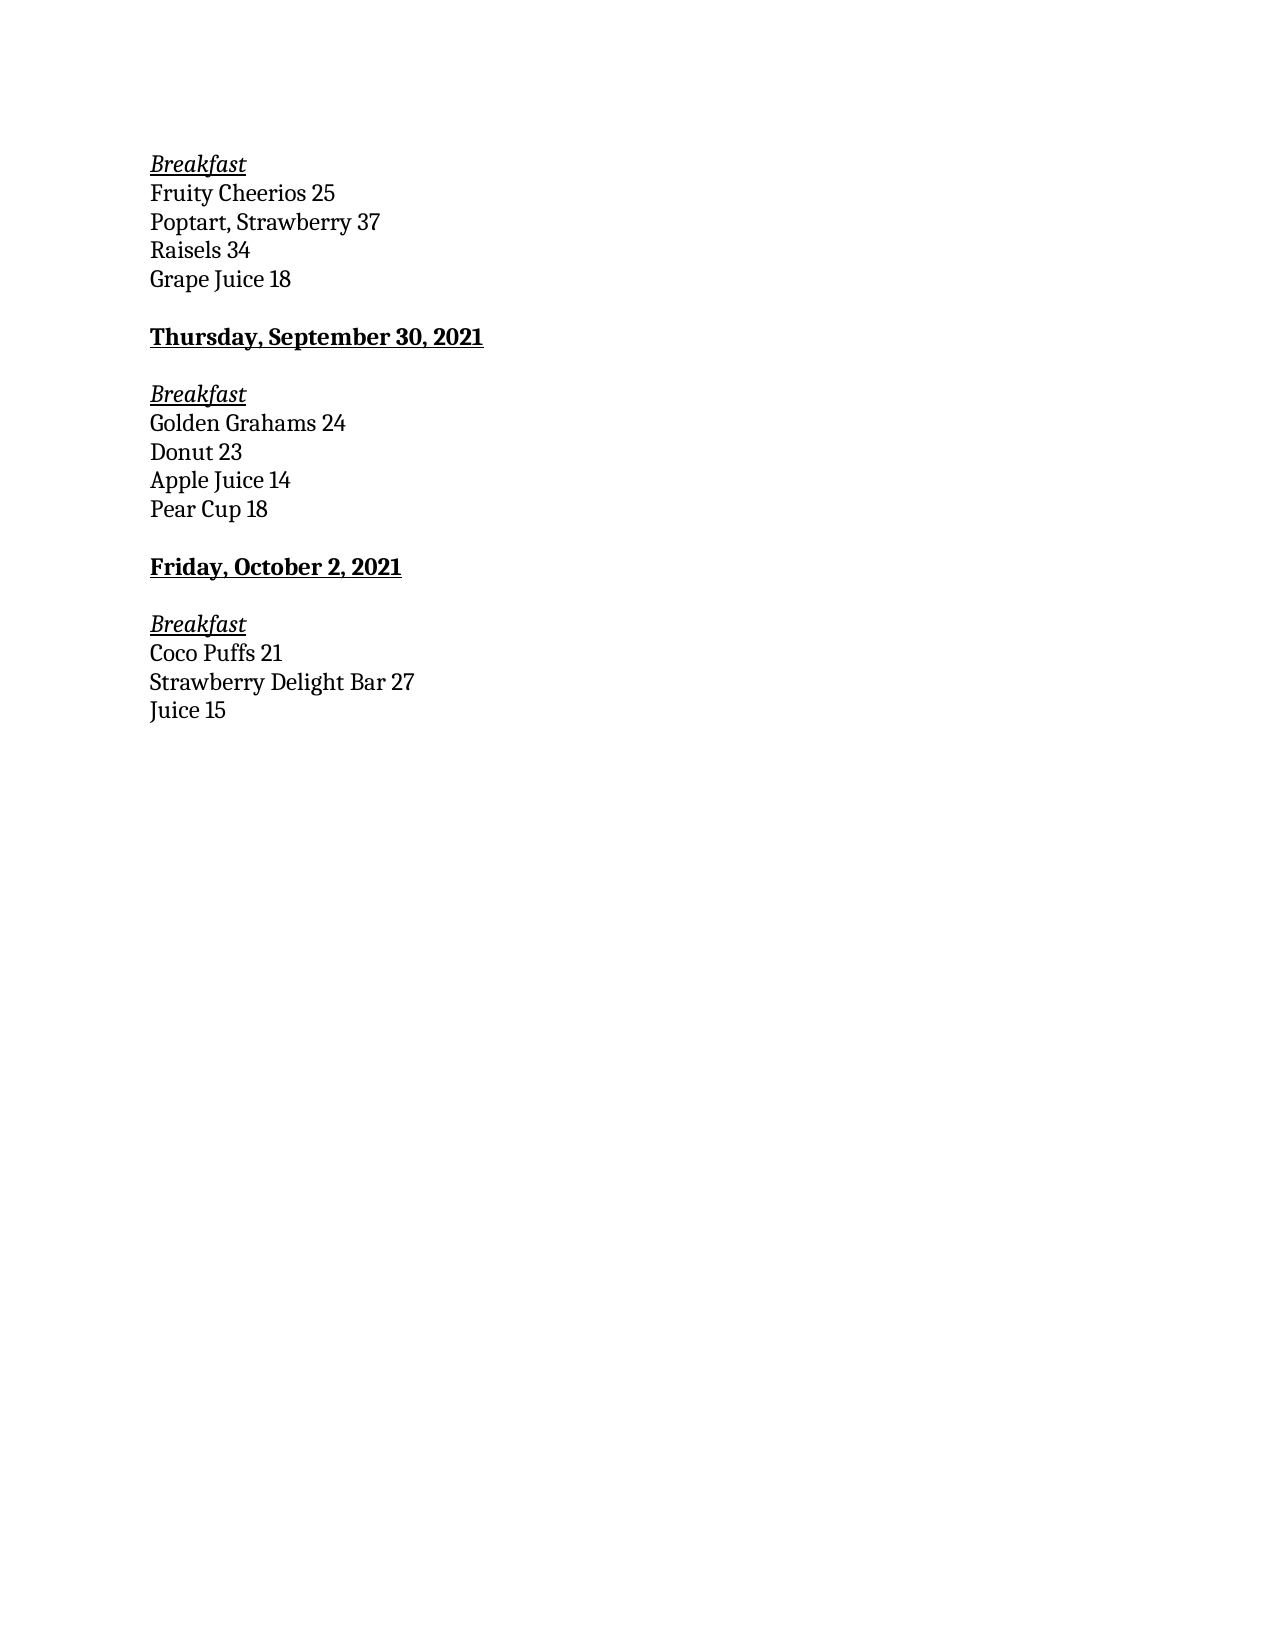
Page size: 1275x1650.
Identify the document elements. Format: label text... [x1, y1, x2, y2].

text Fruity Cheerios 25 [150, 179, 1125, 207]
text Golden Grahams 24 [150, 409, 1125, 437]
text Juice 15 [150, 696, 1125, 725]
text Friday, October 2, 2021 [150, 552, 1125, 581]
text Raisels 34 [150, 236, 1125, 265]
text Breakfast [150, 150, 1125, 179]
text Coco Puffs 21 [150, 639, 1125, 667]
text Donut 23 [150, 437, 1125, 466]
text Breakfast [150, 610, 1125, 639]
text Pear Cup 18 [150, 495, 1125, 524]
text Grape Juice 18 [150, 265, 1125, 294]
text Strawberry Delight Bar 27 [150, 667, 1125, 696]
text Thursday, September 30, 2021 [150, 322, 1125, 351]
text Breakfast [150, 380, 1125, 409]
text Apple Juice 14 [150, 466, 1125, 495]
text Poptart, Strawberry 37 [150, 207, 1125, 236]
